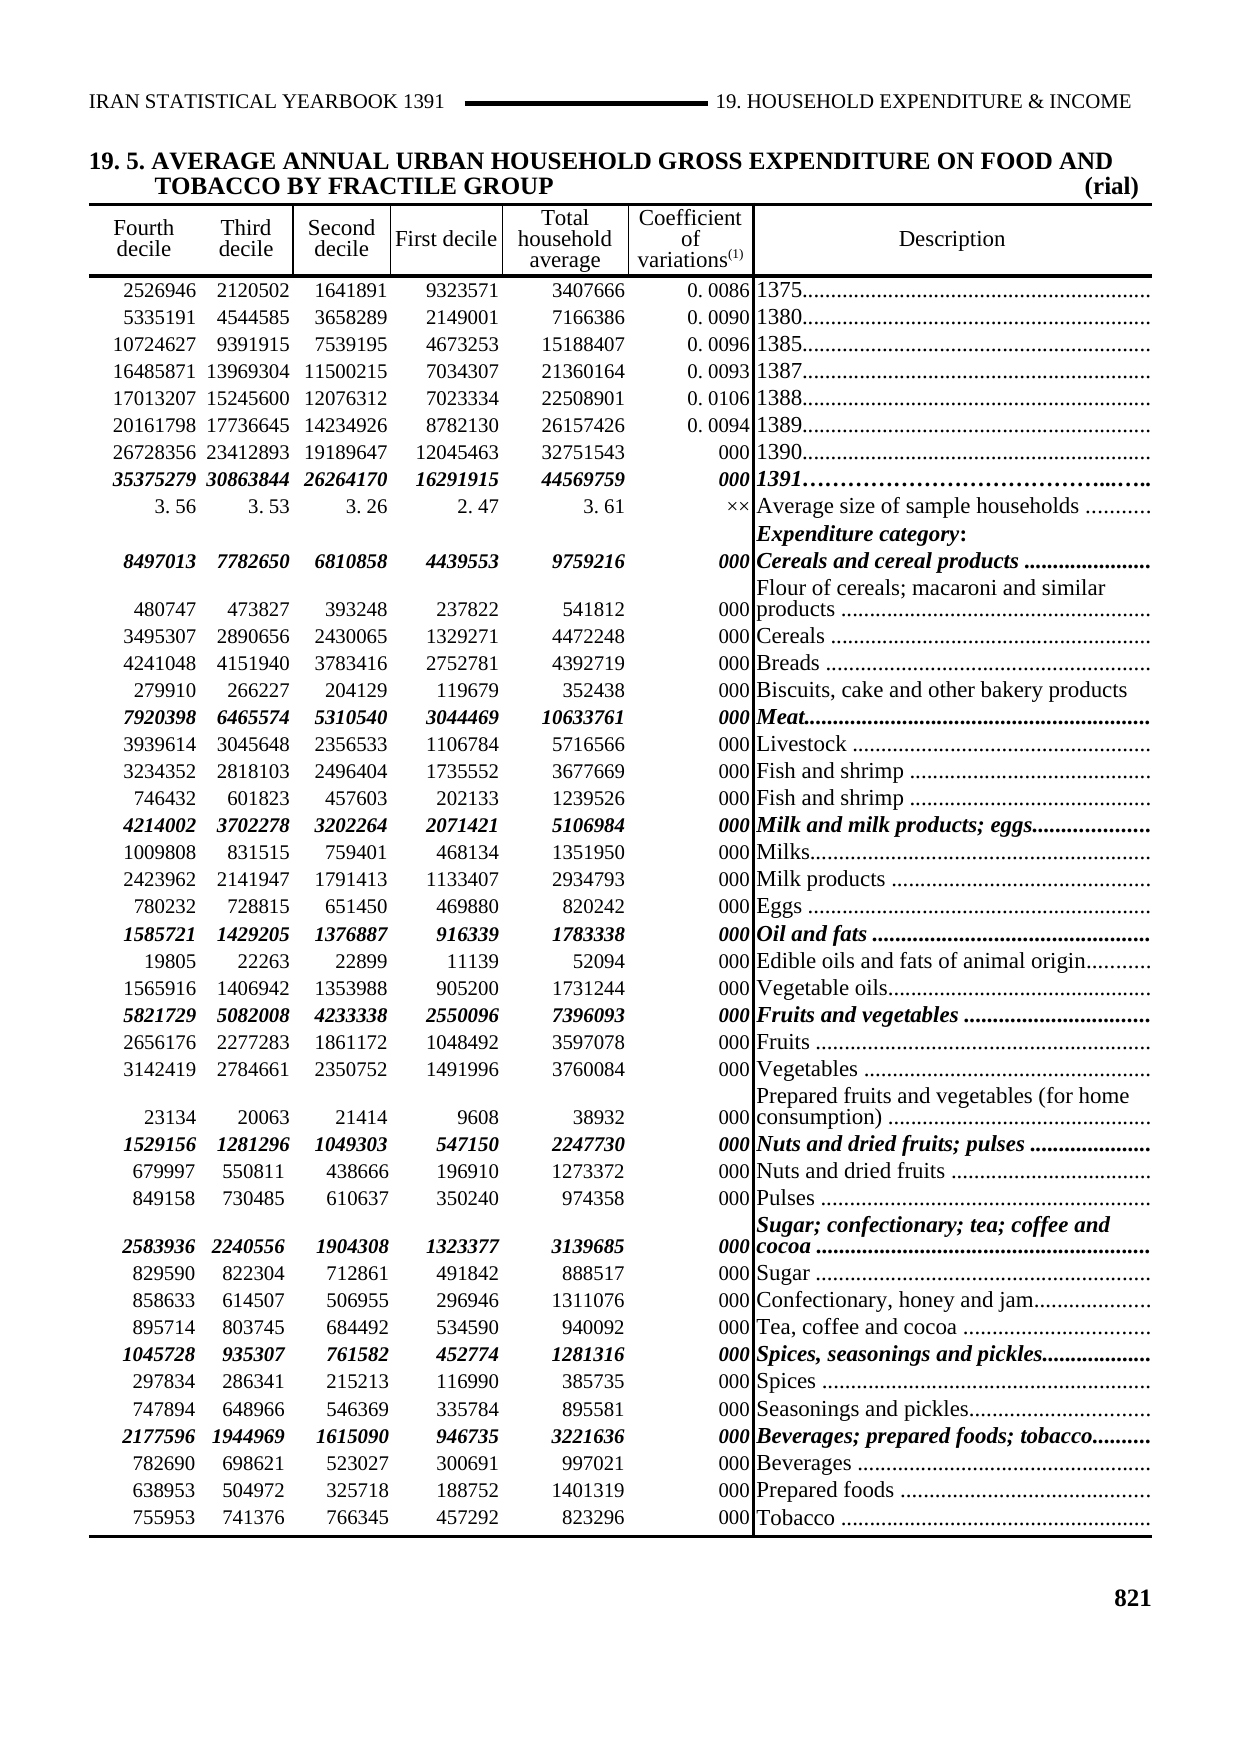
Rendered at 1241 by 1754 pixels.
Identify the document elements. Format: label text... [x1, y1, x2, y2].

table_cell [87, 201, 1240, 1539]
table_header 19. 5. AVERAGE ANNUAL URBAN HOUSEHOLD GROSS EXPENDITURE ON FOOD AND TOBACCO BY FRACTILE GROUP (rial) [87, 148, 1240, 201]
